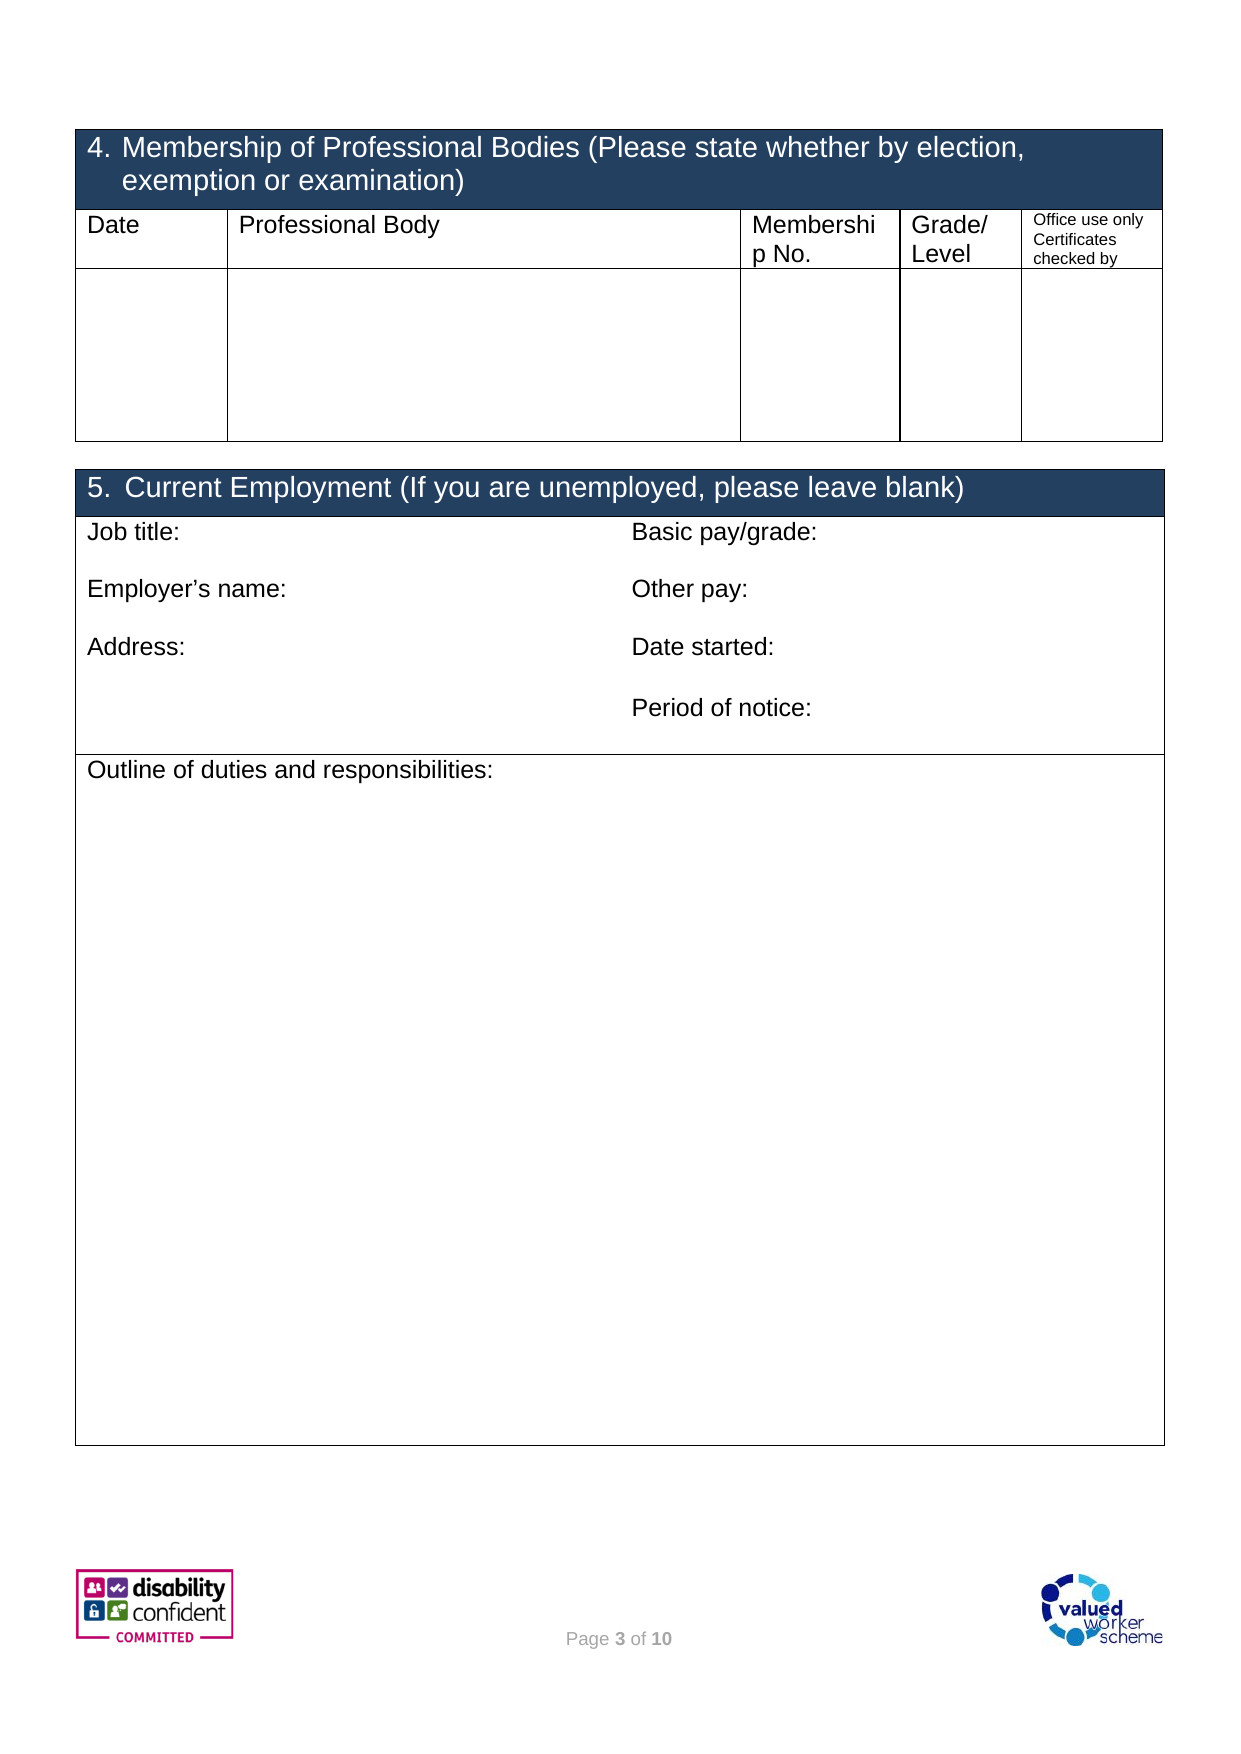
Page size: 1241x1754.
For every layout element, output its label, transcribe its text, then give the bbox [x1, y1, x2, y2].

table_cell Professional Body [228, 210, 740, 268]
table_cell Address: [76, 632, 620, 754]
table_cell [228, 269, 740, 441]
picture [1041, 1574, 1163, 1646]
table_cell [76, 269, 227, 441]
table_cell Membership No. [741, 210, 899, 268]
table_header Current Employment (If you are unemployed, please leave blank) [76, 470, 1164, 516]
table_cell Outline of duties and responsibilities: [76, 755, 1164, 1445]
table_cell Date [76, 210, 227, 268]
picture [75, 1569, 234, 1646]
table_cell Period of notice: [620, 693, 1164, 754]
table_cell Job title: [76, 517, 620, 574]
table_header Membership of Professional Bodies (Please state whether by election, exemption or examination) [76, 130, 1162, 209]
table_cell Office use only Certificates checked by [1022, 210, 1162, 268]
table_cell [1022, 269, 1162, 441]
table_cell Basic pay/grade: [620, 517, 1164, 574]
table_cell Grade/ Level [901, 210, 1021, 268]
table_cell [741, 269, 899, 441]
table_cell Employer’s name: [76, 574, 620, 632]
table_cell Date started: [620, 632, 1164, 693]
table_cell [901, 269, 1021, 441]
table_cell Other pay: [620, 574, 1164, 632]
